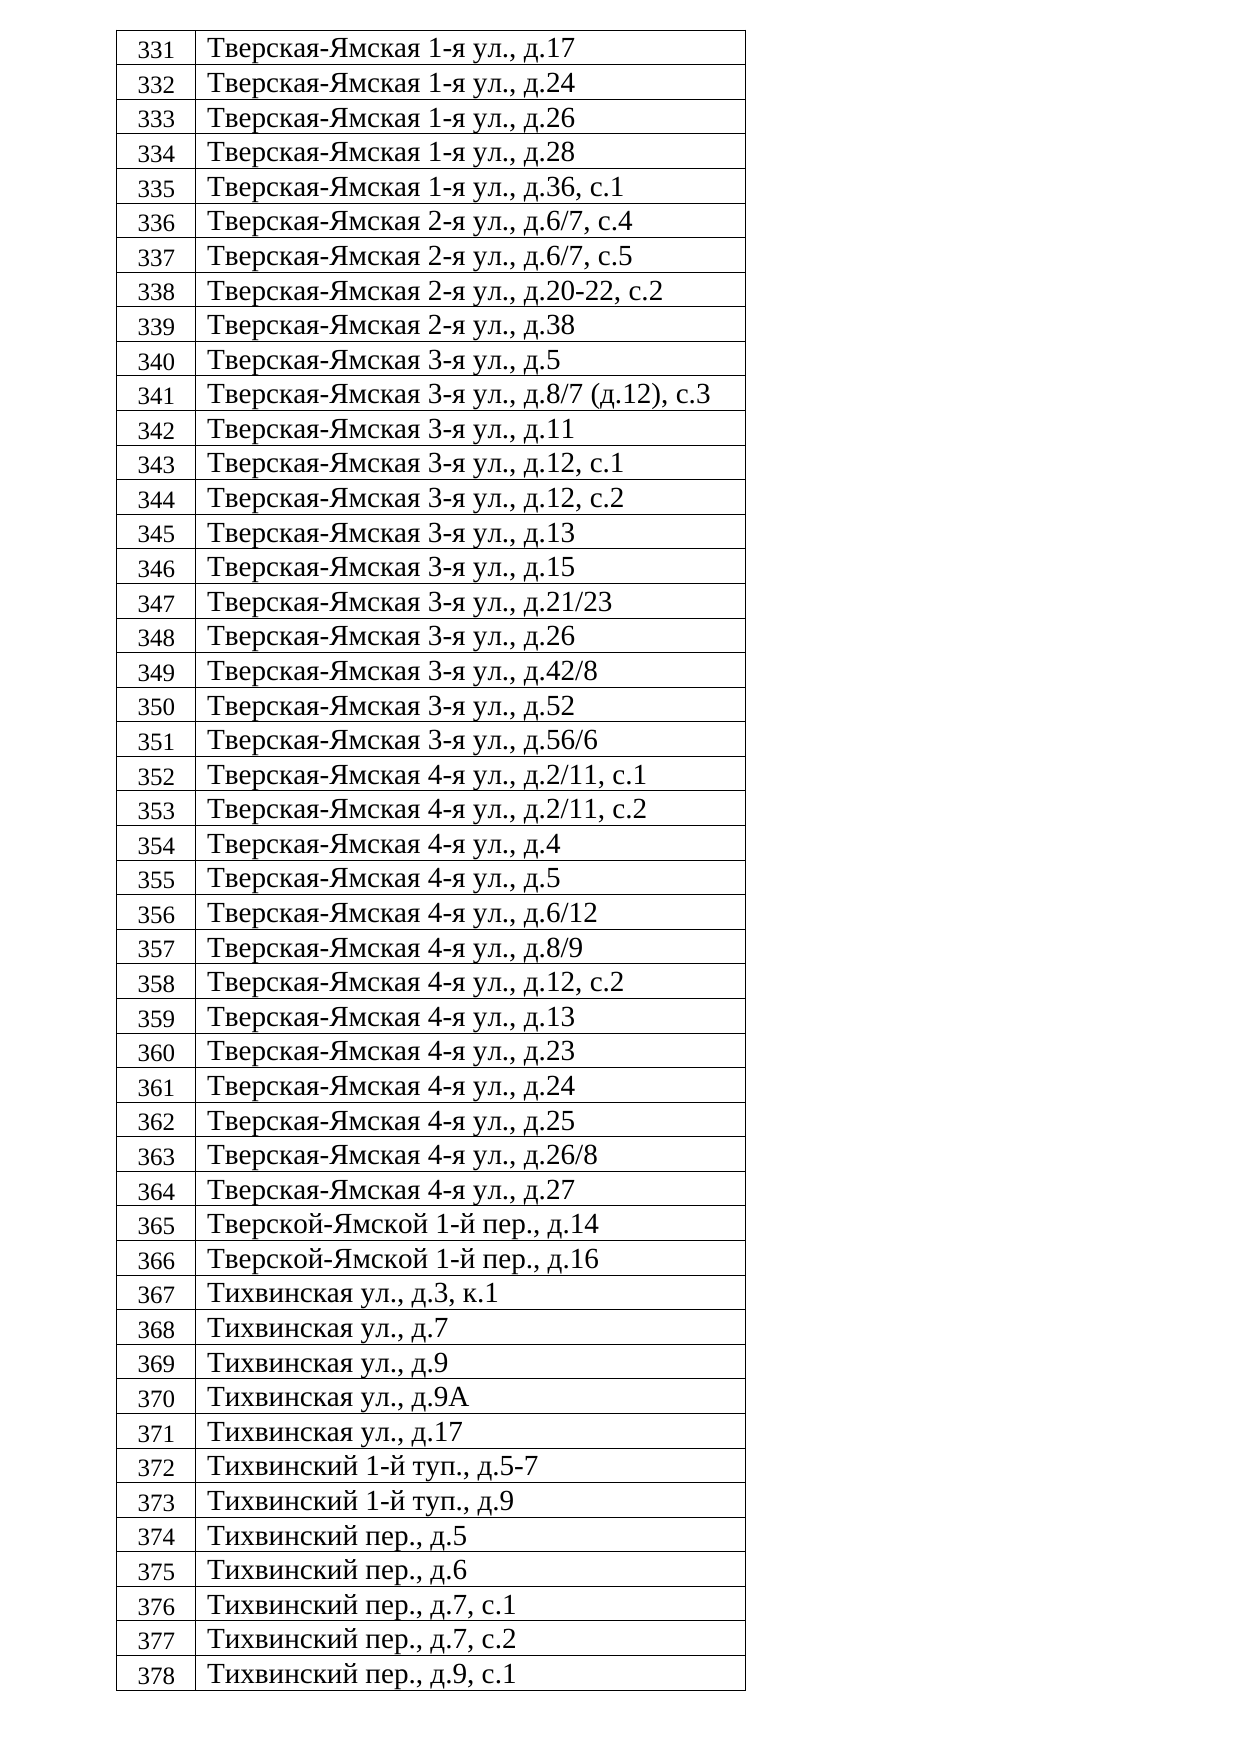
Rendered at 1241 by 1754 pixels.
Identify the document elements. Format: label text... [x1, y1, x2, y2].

table_cell 349 [117, 653, 195, 687]
table_cell Тверской-Ямской 1-й пер., д.16 [196, 1241, 745, 1274]
table_cell 341 [117, 376, 195, 410]
table_cell 348 [117, 619, 195, 652]
table_cell 332 [117, 65, 195, 99]
table_cell Тверская-Ямская 4-я ул., д.23 [196, 1034, 745, 1067]
table_cell 375 [117, 1552, 195, 1586]
table_cell 371 [117, 1414, 195, 1447]
table_cell Тверская-Ямская 4-я ул., д.25 [196, 1103, 745, 1136]
table_cell 339 [117, 307, 195, 341]
table_cell 361 [117, 1068, 195, 1102]
table_cell Тихвинский пер., д.6 [196, 1552, 745, 1586]
table_cell 346 [117, 549, 195, 583]
table_cell 340 [117, 342, 195, 375]
table_cell 360 [117, 1034, 195, 1067]
table_cell 352 [117, 757, 195, 790]
table_cell 354 [117, 826, 195, 859]
table_cell Тверская-Ямская 4-я ул., д.2/11, с.2 [196, 791, 745, 825]
table_cell 367 [117, 1276, 195, 1309]
table_cell Тверская-Ямская 3-я ул., д.12, с.1 [196, 446, 745, 479]
table_cell Тверская-Ямская 4-я ул., д.13 [196, 999, 745, 1032]
table_cell Тверская-Ямская 3-я ул., д.15 [196, 549, 745, 583]
table_cell 363 [117, 1137, 195, 1171]
table_cell 372 [117, 1449, 195, 1482]
table_cell 331 [117, 31, 195, 64]
table_cell 338 [117, 273, 195, 306]
table_cell 369 [117, 1345, 195, 1378]
table_cell Тихвинская ул., д.7 [196, 1310, 745, 1344]
table_cell 351 [117, 722, 195, 756]
table_cell Тверская-Ямская 3-я ул., д.5 [196, 342, 745, 375]
table_cell Тихвинская ул., д.9 [196, 1345, 745, 1378]
table_cell 355 [117, 861, 195, 894]
table_cell 353 [117, 791, 195, 825]
table_cell Тверская-Ямская 4-я ул., д.24 [196, 1068, 745, 1102]
table_cell Тихвинский 1-й туп., д.5-7 [196, 1449, 745, 1482]
table_cell Тверская-Ямская 1-я ул., д.28 [196, 134, 745, 168]
table_cell Тверская-Ямская 3-я ул., д.12, с.2 [196, 480, 745, 514]
table_cell Тихвинская ул., д.17 [196, 1414, 745, 1447]
table_cell 343 [117, 446, 195, 479]
table_cell Тверская-Ямская 4-я ул., д.27 [196, 1172, 745, 1205]
table_cell 335 [117, 169, 195, 202]
table_cell 365 [117, 1206, 195, 1240]
table_cell Тверская-Ямская 3-я ул., д.52 [196, 688, 745, 721]
table_cell 345 [117, 515, 195, 548]
table_cell Тверская-Ямская 2-я ул., д.38 [196, 307, 745, 341]
table_cell 374 [117, 1518, 195, 1551]
table_cell Тверская-Ямская 4-я ул., д.12, с.2 [196, 964, 745, 998]
table_cell 377 [117, 1621, 195, 1655]
table_cell Тверская-Ямская 3-я ул., д.56/6 [196, 722, 745, 756]
table_cell Тверской-Ямской 1-й пер., д.14 [196, 1206, 745, 1240]
table_cell 337 [117, 238, 195, 272]
table_cell 336 [117, 204, 195, 237]
table_cell Тверская-Ямская 1-я ул., д.36, с.1 [196, 169, 745, 202]
table_cell Тверская-Ямская 4-я ул., д.2/11, с.1 [196, 757, 745, 790]
table_cell 347 [117, 584, 195, 617]
table_cell Тверская-Ямская 3-я ул., д.8/7 (д.12), с.3 [196, 376, 745, 410]
table_cell Тверская-Ямская 3-я ул., д.11 [196, 411, 745, 444]
table_cell Тверская-Ямская 3-я ул., д.26 [196, 619, 745, 652]
table_cell 364 [117, 1172, 195, 1205]
table_cell Тверская-Ямская 4-я ул., д.5 [196, 861, 745, 894]
table_cell 370 [117, 1379, 195, 1413]
table_cell 344 [117, 480, 195, 514]
table_cell 333 [117, 100, 195, 133]
table_cell Тверская-Ямская 4-я ул., д.4 [196, 826, 745, 859]
table_cell Тверская-Ямская 3-я ул., д.21/23 [196, 584, 745, 617]
table_cell 368 [117, 1310, 195, 1344]
table_cell 356 [117, 895, 195, 929]
table_cell 378 [117, 1656, 195, 1689]
table_cell Тихвинский пер., д.9, с.1 [196, 1656, 745, 1689]
table_cell Тверская-Ямская 2-я ул., д.20-22, с.2 [196, 273, 745, 306]
table_cell Тихвинский пер., д.5 [196, 1518, 745, 1551]
table_cell Тверская-Ямская 4-я ул., д.6/12 [196, 895, 745, 929]
table_cell Тихвинская ул., д.9А [196, 1379, 745, 1413]
table_cell 357 [117, 930, 195, 963]
table_cell Тверская-Ямская 1-я ул., д.17 [196, 31, 745, 64]
table_cell Тверская-Ямская 3-я ул., д.13 [196, 515, 745, 548]
table_cell 362 [117, 1103, 195, 1136]
table_cell Тверская-Ямская 2-я ул., д.6/7, с.5 [196, 238, 745, 272]
table_cell Тверская-Ямская 4-я ул., д.8/9 [196, 930, 745, 963]
table_cell Тверская-Ямская 1-я ул., д.26 [196, 100, 745, 133]
table_cell 366 [117, 1241, 195, 1274]
table_cell Тихвинская ул., д.3, к.1 [196, 1276, 745, 1309]
table_cell Тверская-Ямская 3-я ул., д.42/8 [196, 653, 745, 687]
table_cell Тверская-Ямская 4-я ул., д.26/8 [196, 1137, 745, 1171]
table_cell 376 [117, 1587, 195, 1620]
table_cell 373 [117, 1483, 195, 1517]
table_cell Тверская-Ямская 1-я ул., д.24 [196, 65, 745, 99]
table_cell 359 [117, 999, 195, 1032]
table_cell Тихвинский 1-й туп., д.9 [196, 1483, 745, 1517]
table_cell Тихвинский пер., д.7, с.1 [196, 1587, 745, 1620]
table_cell 350 [117, 688, 195, 721]
table_cell 342 [117, 411, 195, 444]
table_cell 334 [117, 134, 195, 168]
table_cell Тихвинский пер., д.7, с.2 [196, 1621, 745, 1655]
table_cell Тверская-Ямская 2-я ул., д.6/7, с.4 [196, 204, 745, 237]
table_cell 358 [117, 964, 195, 998]
